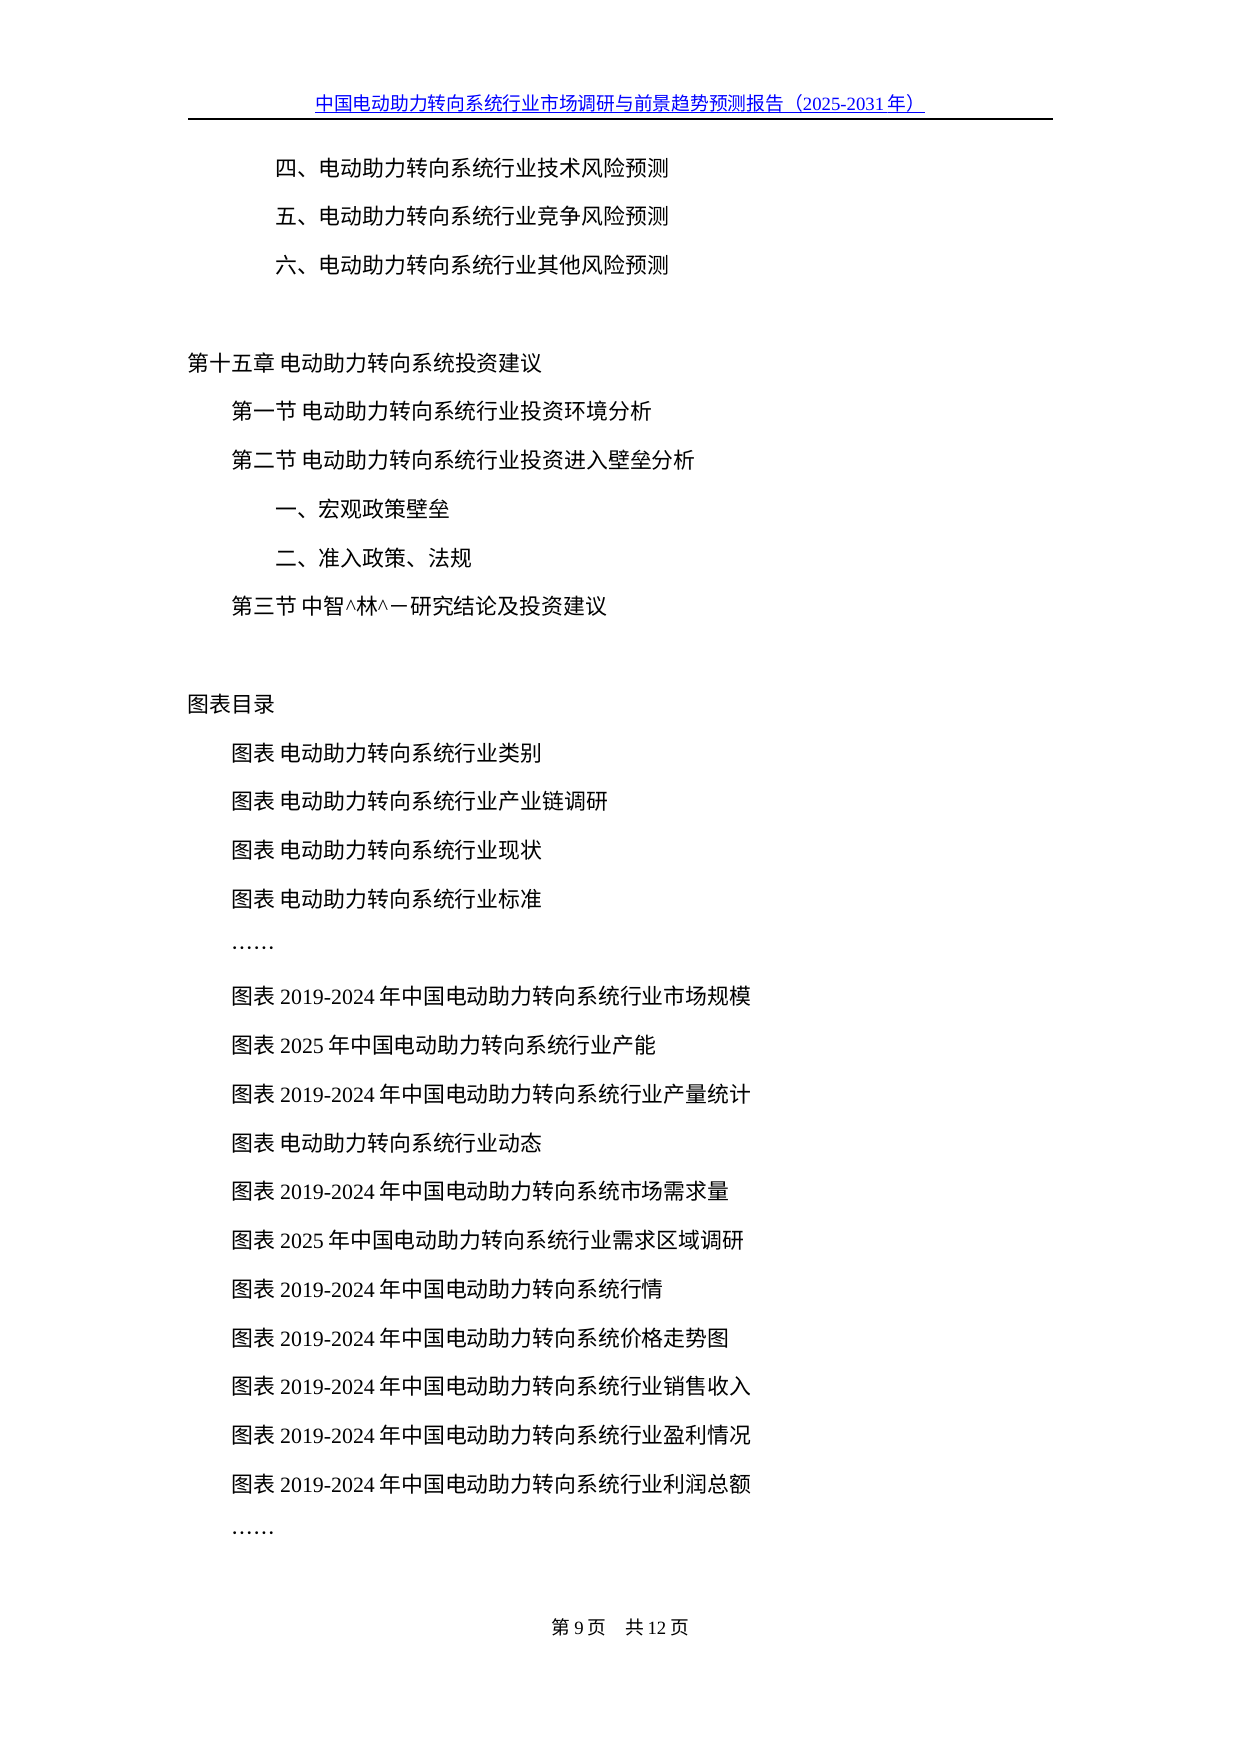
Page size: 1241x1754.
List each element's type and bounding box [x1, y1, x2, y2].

text [187, 150, 1053, 1548]
